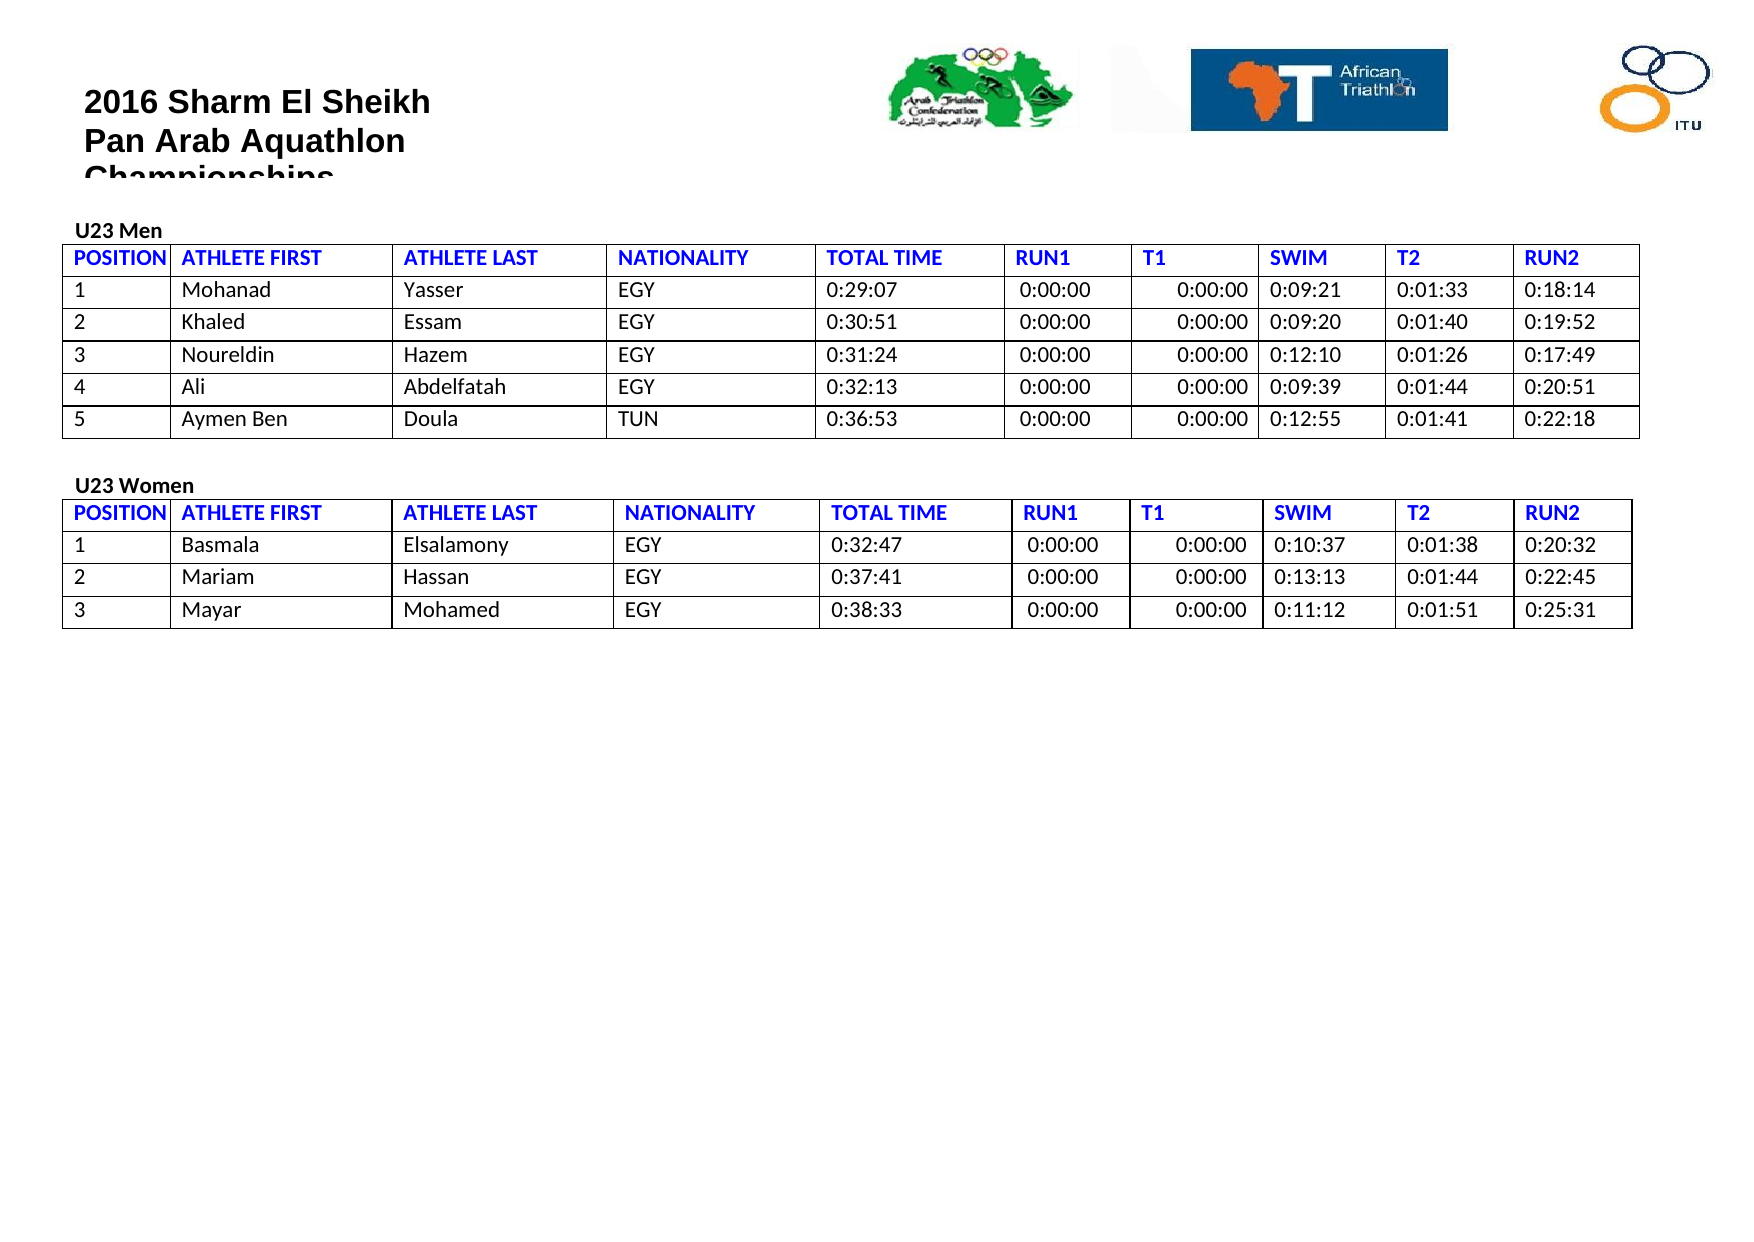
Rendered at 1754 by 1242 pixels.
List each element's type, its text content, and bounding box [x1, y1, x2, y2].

table_header T2 [1386, 245, 1513, 276]
table_cell EGY [614, 532, 819, 563]
table_cell 0:09:20 [1259, 309, 1385, 340]
table_header T1 [1131, 500, 1262, 531]
table_cell 0:13:13 [1264, 564, 1395, 596]
table_cell 2 [63, 309, 170, 340]
table_header T1 [1132, 245, 1258, 276]
table_cell 0:12:10 [1259, 342, 1385, 373]
table_header RUN2 [1514, 245, 1639, 276]
table_cell 0:00:00 [1013, 597, 1129, 628]
table_header TOTAL TIME [816, 245, 1004, 276]
table_cell Khaled [171, 309, 392, 340]
table_header RUN1 [1005, 245, 1131, 276]
table_cell 5 [63, 407, 170, 438]
table_cell 0:30:51 [816, 309, 1004, 340]
table_cell 0:00:00 [1132, 309, 1258, 340]
table_cell 0:00:00 [1131, 564, 1262, 596]
table_cell EGY [607, 374, 815, 405]
table_cell 0:01:38 [1396, 532, 1513, 563]
table_cell 0:11:12 [1264, 597, 1395, 628]
table_cell Basmala [171, 532, 391, 563]
table_header T2 [1396, 500, 1513, 531]
table_cell Noureldin [171, 342, 392, 373]
table_cell 0:00:00 [1132, 277, 1258, 308]
table_cell Mohamed [393, 597, 613, 628]
table_cell 0:00:00 [1131, 597, 1262, 628]
table_cell 0:32:47 [820, 532, 1011, 563]
table_cell Mariam [171, 564, 391, 596]
table_cell 0:20:32 [1515, 532, 1631, 563]
table_cell 0:00:00 [1132, 342, 1258, 373]
table_cell 0:32:13 [816, 374, 1004, 405]
table_cell 0:00:00 [1005, 374, 1131, 405]
table_cell 0:09:39 [1259, 374, 1385, 405]
table_cell 0:22:18 [1514, 407, 1639, 438]
text U23 Men [75, 216, 1729, 243]
table_cell 0:25:31 [1515, 597, 1631, 628]
table_cell 0:22:45 [1515, 564, 1631, 596]
table_cell 0:00:00 [1132, 407, 1258, 438]
table_cell 0:00:00 [1013, 564, 1129, 596]
table_header TOTAL TIME [820, 500, 1011, 531]
table_cell 0:00:00 [1132, 374, 1258, 405]
table_header POSITION [63, 245, 170, 276]
table_cell 0:20:51 [1514, 374, 1639, 405]
table_cell Essam [393, 309, 606, 340]
table_cell 4 [63, 374, 170, 405]
picture [881, 43, 1718, 136]
table_cell Ali [171, 374, 392, 405]
table_cell 0:00:00 [1005, 407, 1131, 438]
table_cell 1 [63, 277, 170, 308]
table_cell 0:01:51 [1396, 597, 1513, 628]
table_header RUN2 [1515, 500, 1631, 531]
table_header ATHLETE LAST [393, 500, 613, 531]
table_cell EGY [607, 309, 815, 340]
text U23 Women [75, 471, 1729, 498]
table_cell EGY [607, 277, 815, 308]
table_cell 0:01:44 [1386, 374, 1513, 405]
table_cell 0:37:41 [820, 564, 1011, 596]
table_cell 0:38:33 [820, 597, 1011, 628]
table_cell 0:09:21 [1259, 277, 1385, 308]
table_cell EGY [614, 564, 819, 596]
table_cell 0:17:49 [1514, 342, 1639, 373]
table_cell 0:00:00 [1005, 309, 1131, 340]
table_cell 0:12:55 [1259, 407, 1385, 438]
table_cell Elsalamony [393, 532, 613, 563]
table_cell Yasser [393, 277, 606, 308]
table_cell Hazem [393, 342, 606, 373]
table_cell Doula [393, 407, 606, 438]
table_cell Abdelfatah [393, 374, 606, 405]
table_cell 0:29:07 [816, 277, 1004, 308]
table_header ATHLETE FIRST [171, 500, 391, 531]
table_cell 0:00:00 [1005, 277, 1131, 308]
table_cell 0:01:33 [1386, 277, 1513, 308]
table_header SWIM [1259, 245, 1385, 276]
table_header NATIONALITY [607, 245, 815, 276]
table_cell 0:19:52 [1514, 309, 1639, 340]
table_cell 0:10:37 [1264, 532, 1395, 563]
table_header SWIM [1264, 500, 1395, 531]
table_header ATHLETE LAST [393, 245, 606, 276]
table_header NATIONALITY [614, 500, 819, 531]
table_cell 0:31:24 [816, 342, 1004, 373]
table_cell 0:01:26 [1386, 342, 1513, 373]
table_cell 0:00:00 [1005, 342, 1131, 373]
table_cell TUN [607, 407, 815, 438]
table_cell 2 [63, 564, 170, 596]
table_header POSITION [63, 500, 170, 531]
table_cell 0:36:53 [816, 407, 1004, 438]
table_cell 0:01:40 [1386, 309, 1513, 340]
table_cell Aymen Ben [171, 407, 392, 438]
table_cell Mohanad [171, 277, 392, 308]
table_cell 0:01:44 [1396, 564, 1513, 596]
table_cell 0:18:14 [1514, 277, 1639, 308]
table_cell EGY [607, 342, 815, 373]
table_cell 1 [63, 532, 170, 563]
table_header ATHLETE FIRST [171, 245, 392, 276]
table_cell Hassan [393, 564, 613, 596]
table_cell Mayar [171, 597, 391, 628]
table_cell 0:00:00 [1131, 532, 1262, 563]
table_cell 0:00:00 [1013, 532, 1129, 563]
table_cell EGY [614, 597, 819, 628]
table_cell 3 [63, 342, 170, 373]
table_cell 0:01:41 [1386, 407, 1513, 438]
table_cell 3 [63, 597, 170, 628]
table_header RUN1 [1013, 500, 1129, 531]
